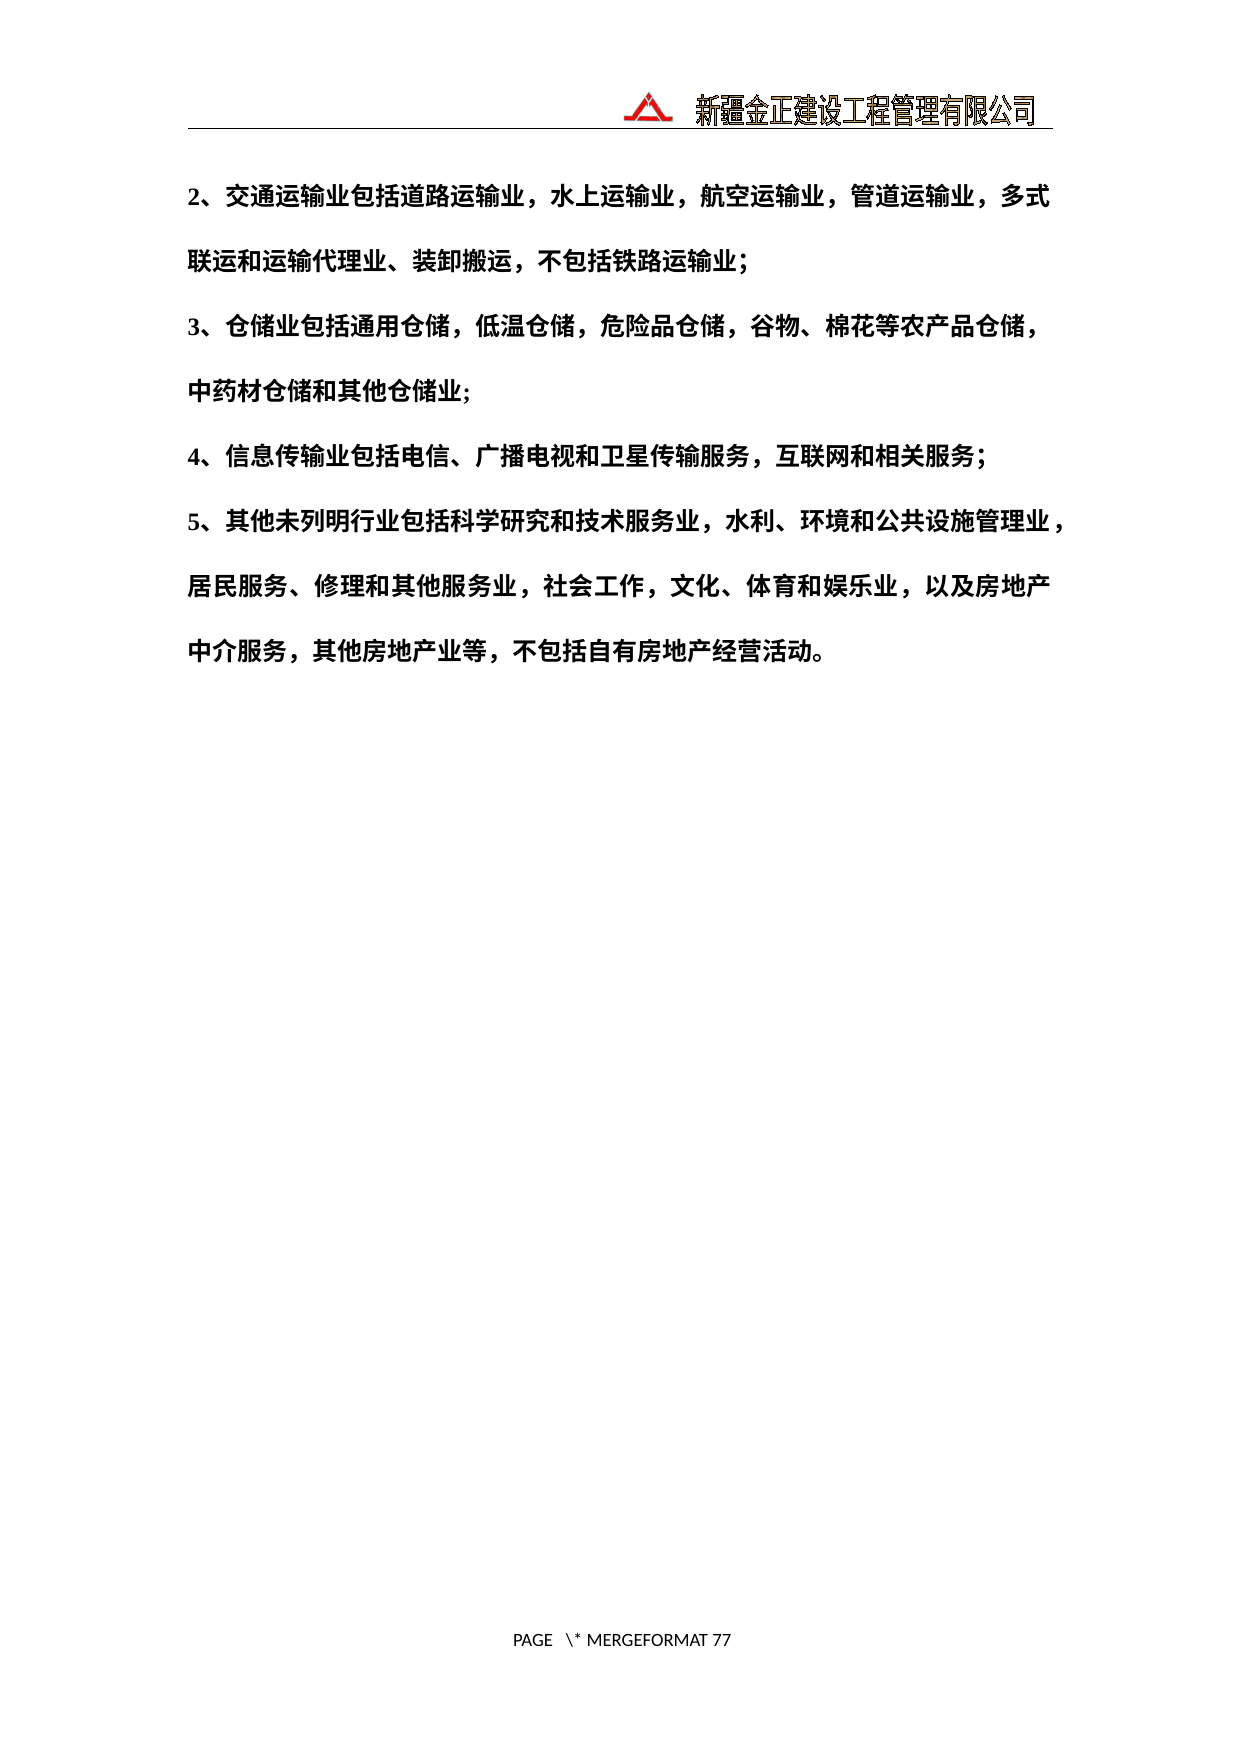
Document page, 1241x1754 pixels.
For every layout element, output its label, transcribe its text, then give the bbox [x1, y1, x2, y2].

text 5、其他未列明行业包括科学研究和技术服务业，水利、环境和公共设施管理业，居民服务、修理和其他服务业，社会工作，文化、体育和娱乐业，以及房地产中介服务，其他房地产业等，不包括自有房地产经营活动。 [187, 487, 1053, 682]
text 2、交通运输业包括道路运输业，水上运输业，航空运输业，管道运输业，多式联运和运输代理业、装卸搬运，不包括铁路运输业； [187, 162, 1053, 292]
picture [1002, 95, 1010, 110]
picture [732, 113, 741, 120]
picture [697, 106, 708, 125]
text 4、信息传输业包括电信、广播电视和卫星传输服务，互联网和相关服务； [187, 422, 1053, 487]
picture [1017, 109, 1027, 119]
picture [710, 95, 719, 125]
picture [802, 95, 816, 120]
picture [966, 95, 973, 125]
picture [745, 95, 767, 124]
picture [992, 105, 1011, 124]
text 3、仓储业包括通用仓储，低温仓储，危险品仓储，谷物、棉花等农产品仓储，中药材仓储和其他仓储业; [187, 292, 1053, 422]
picture [830, 96, 840, 106]
picture [827, 116, 840, 125]
picture [844, 99, 865, 122]
picture [876, 108, 889, 124]
picture [698, 95, 708, 100]
picture [940, 94, 962, 125]
picture [868, 95, 876, 125]
picture [819, 106, 826, 123]
picture [827, 110, 839, 116]
picture [892, 95, 902, 102]
picture [903, 95, 913, 101]
picture [759, 98, 768, 107]
picture [925, 97, 937, 111]
picture [980, 112, 987, 124]
picture [974, 97, 985, 125]
picture [896, 109, 911, 125]
picture [797, 116, 816, 124]
picture [619, 89, 677, 126]
picture [732, 100, 741, 107]
picture [989, 97, 997, 109]
picture [722, 107, 729, 115]
picture [771, 97, 791, 123]
picture [878, 97, 888, 106]
